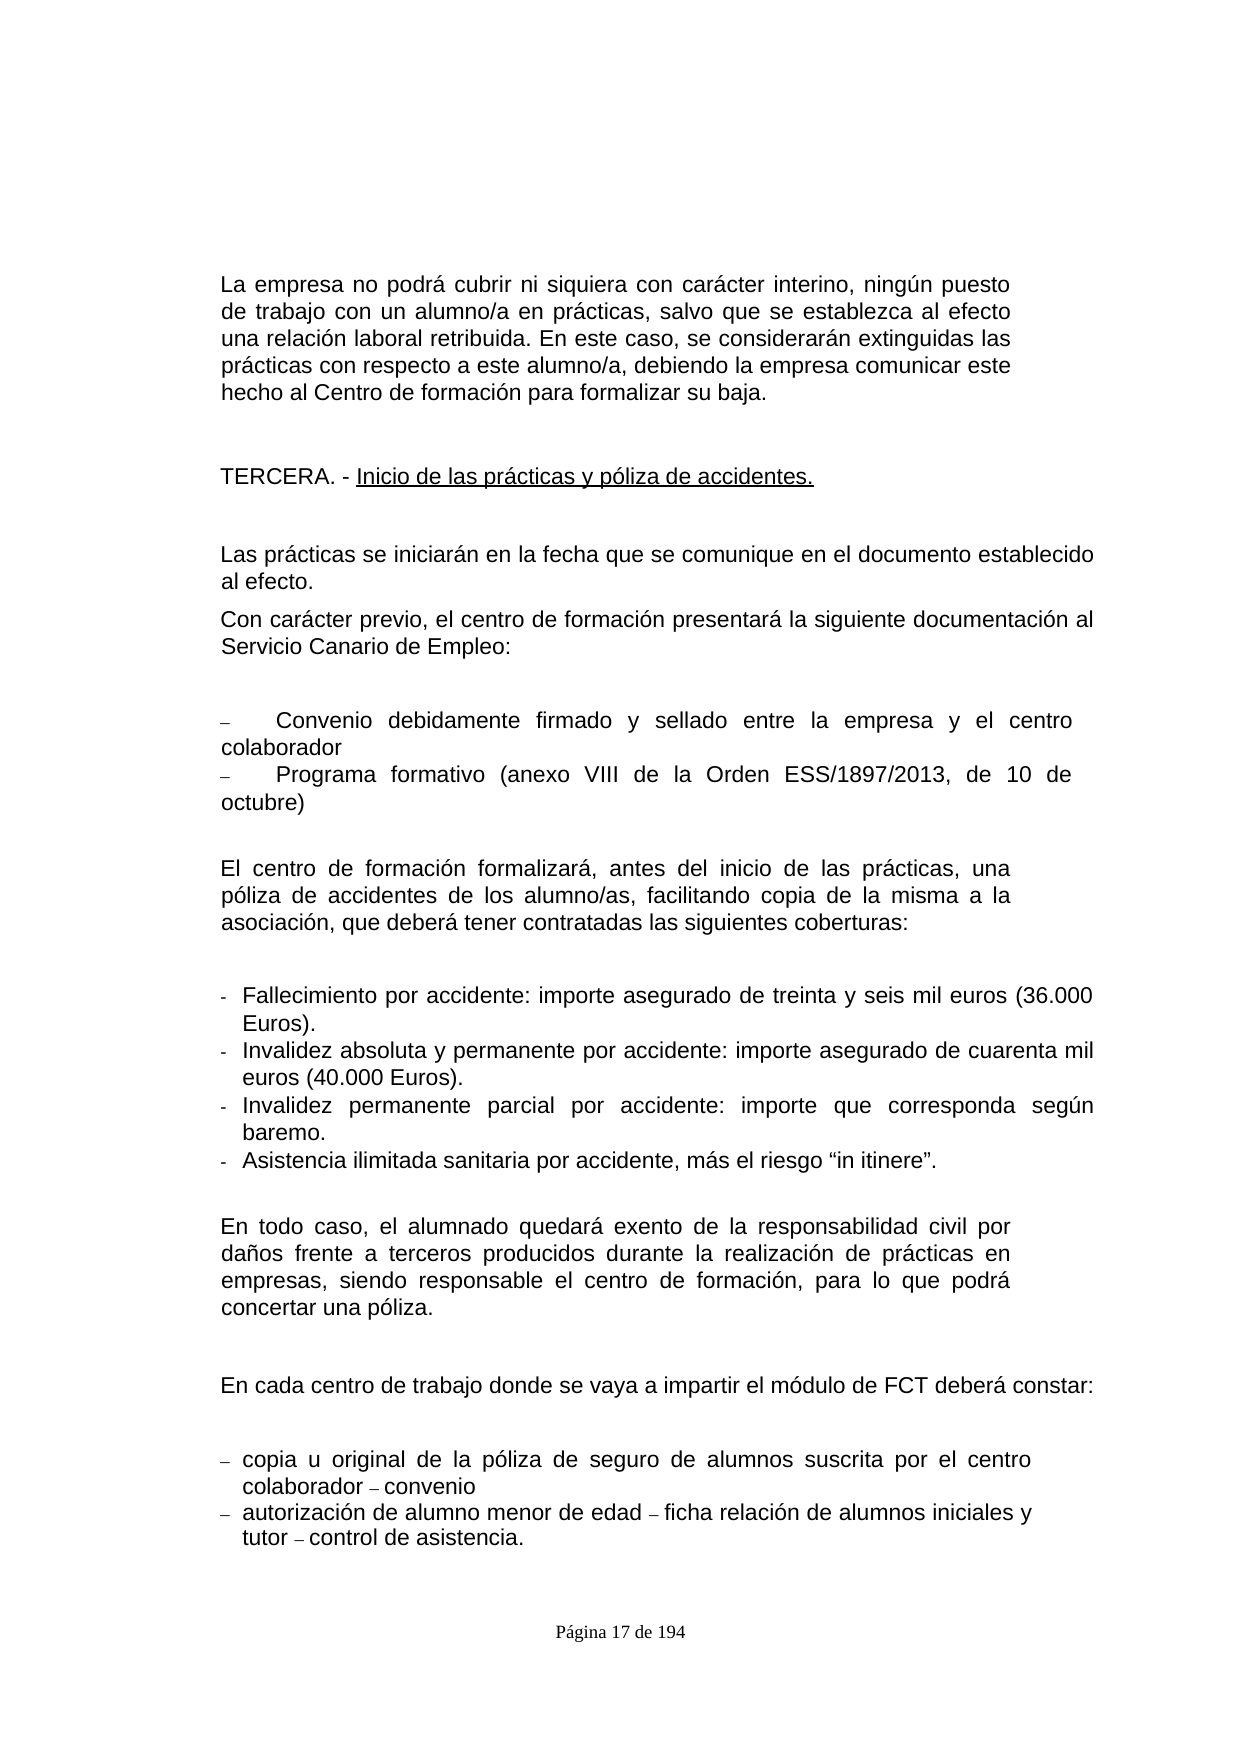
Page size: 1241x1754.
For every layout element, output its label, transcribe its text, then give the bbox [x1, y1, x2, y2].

text En todo caso, el alumnado quedará exento de la responsabilidad civil por daños frente a terceros producidos durante la realización de prácticas en empresas, siendo responsable el centro de formación, para lo que podrá concertar una póliza. [220, 1213, 1011, 1321]
text TERCERA. - Inicio de las prácticas y póliza de accidentes. [220, 463, 1101, 489]
list Invalidez absoluta y permanente por accidente: importe asegurado de cuarenta mil euros (40.000 Euros). [220, 1037, 1094, 1091]
list Invalidez permanente parcial por accidente: importe que corresponda según baremo. [220, 1092, 1094, 1145]
list Programa formativo (anexo VIII de la Orden ESS/1897/2013, de 10 de octubre) [220, 761, 1073, 815]
list Convenio debidamente firmado y sellado entre la empresa y el centro colaborador [220, 707, 1073, 760]
list Fallecimiento por accidente: importe asegurado de treinta y seis mil euros (36.000 Euros). [220, 982, 1094, 1036]
text El centro de formación formalizará, antes del inicio de las prácticas, una póliza de accidentes de los alumno/as, facilitando copia de la misma a la asociación, que deberá tener contratadas las siguientes coberturas: [220, 855, 1011, 935]
list autorización de alumno menor de edad – ficha relación de alumnos iniciales y tutor – control de asistencia. [220, 1500, 1032, 1550]
text La empresa no podrá cubrir ni siquiera con carácter interino, ningún puesto de trabajo con un alumno/a en prácticas, salvo que se establezca al efecto una relación laboral retribuida. En este caso, se considerarán extinguidas las prácticas con respecto a este alumno/a, debiendo la empresa comunicar este hecho al Centro de formación para formalizar su baja. [220, 271, 1011, 406]
text En cada centro de trabajo donde se vaya a impartir el módulo de FCT deberá constar: [220, 1372, 1094, 1398]
list Asistencia ilimitada sanitaria por accidente, más el riesgo “in itinere”. [220, 1147, 1094, 1173]
list copia u original de la póliza de seguro de alumnos suscrita por el centro colaborador – convenio [220, 1446, 1032, 1499]
text Las prácticas se iniciarán en la fecha que se comunique en el documento establecido al efecto. [220, 541, 1094, 594]
text Con carácter previo, el centro de formación presentará la siguiente documentación al Servicio Canario de Empleo: [220, 606, 1094, 660]
